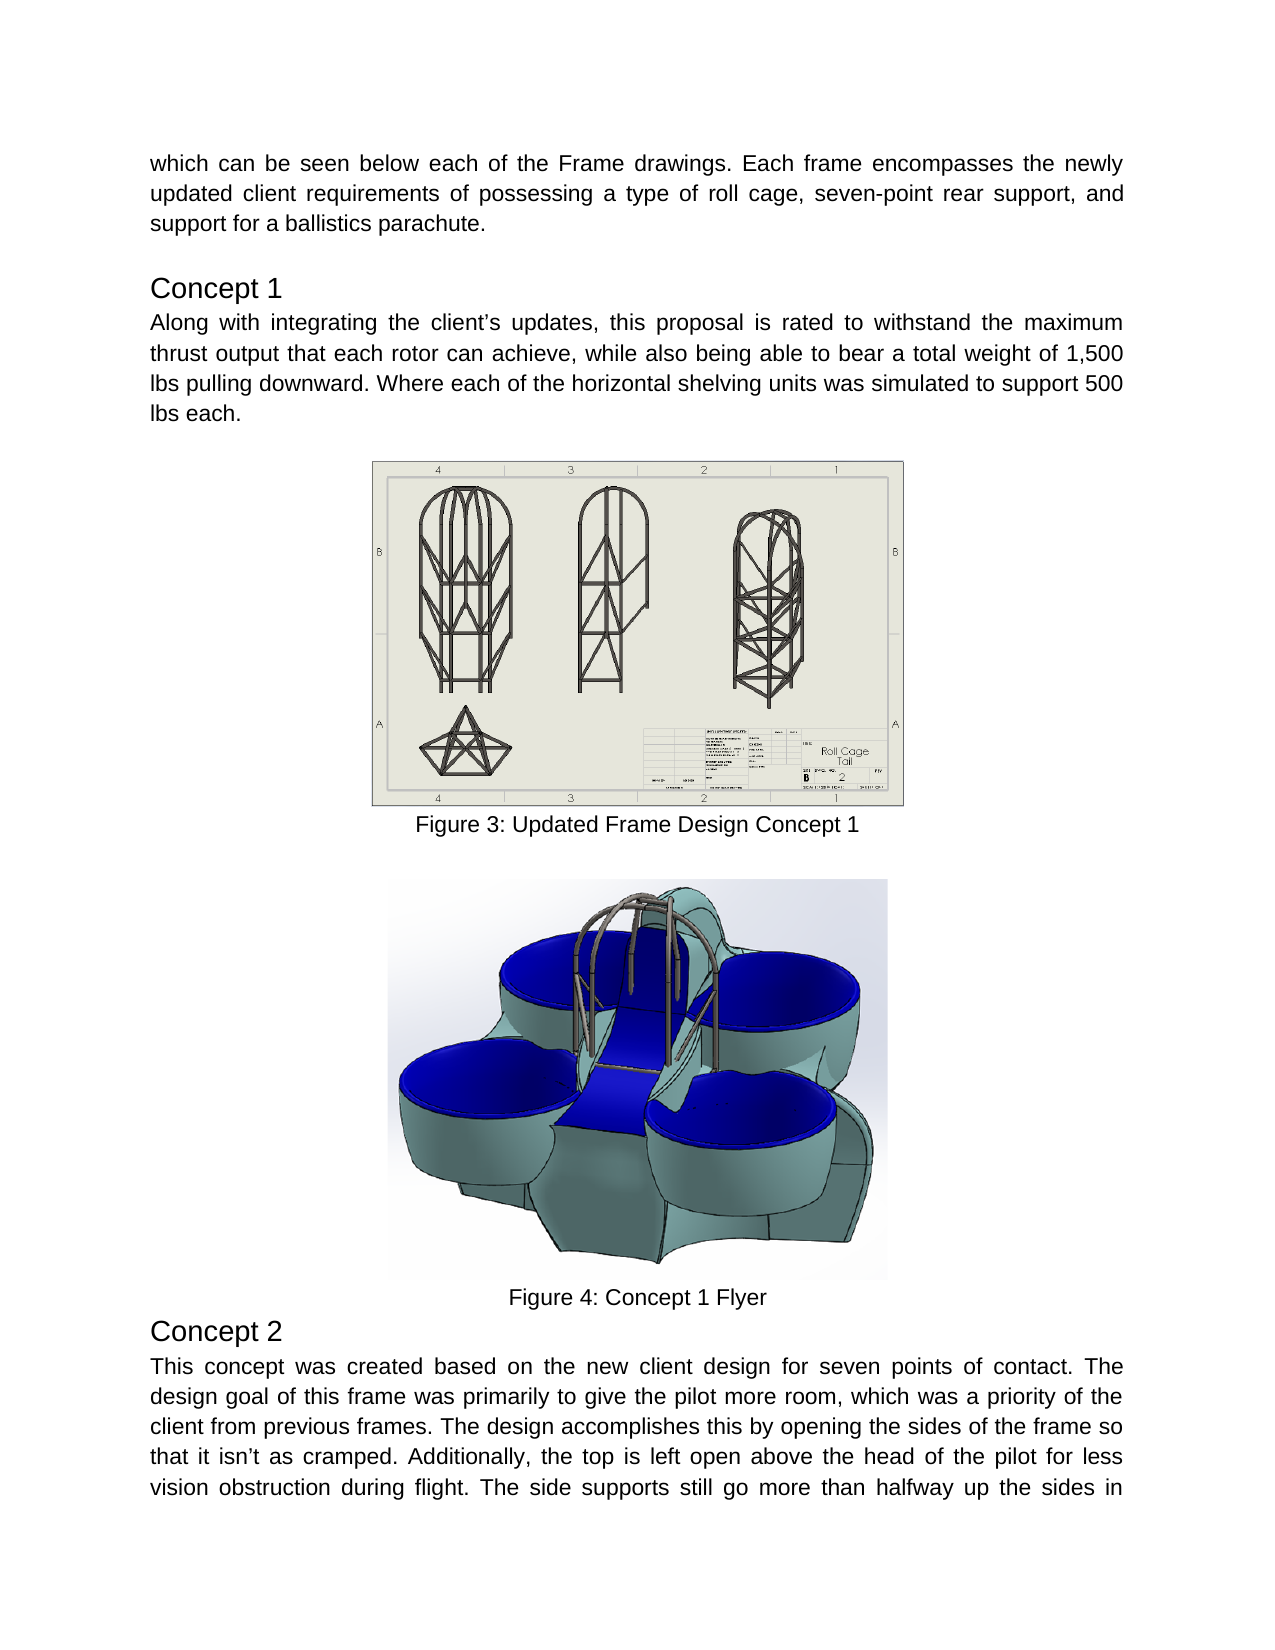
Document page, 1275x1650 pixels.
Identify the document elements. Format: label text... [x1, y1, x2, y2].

text Figure 4: Concept 1 Flyer [150, 1284, 1125, 1310]
text Concept 2 [150, 1314, 1125, 1348]
text Concept 1 [150, 271, 1125, 304]
picture [387, 879, 888, 1280]
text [150, 150, 1125, 237]
text Figure 3: Updated Frame Design Concept 1 [150, 811, 1125, 837]
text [150, 1353, 1125, 1500]
text Along with integrating the client’s updates, this proposal is rated to withstand the maximum thrust output that each rotor can achieve, while also being able to bear a total weight of 1,500 lbs pulling downward. Where each of the horizontal shelving units was simulated to support 500 lbs each. [150, 309, 1125, 426]
picture [371, 460, 904, 807]
